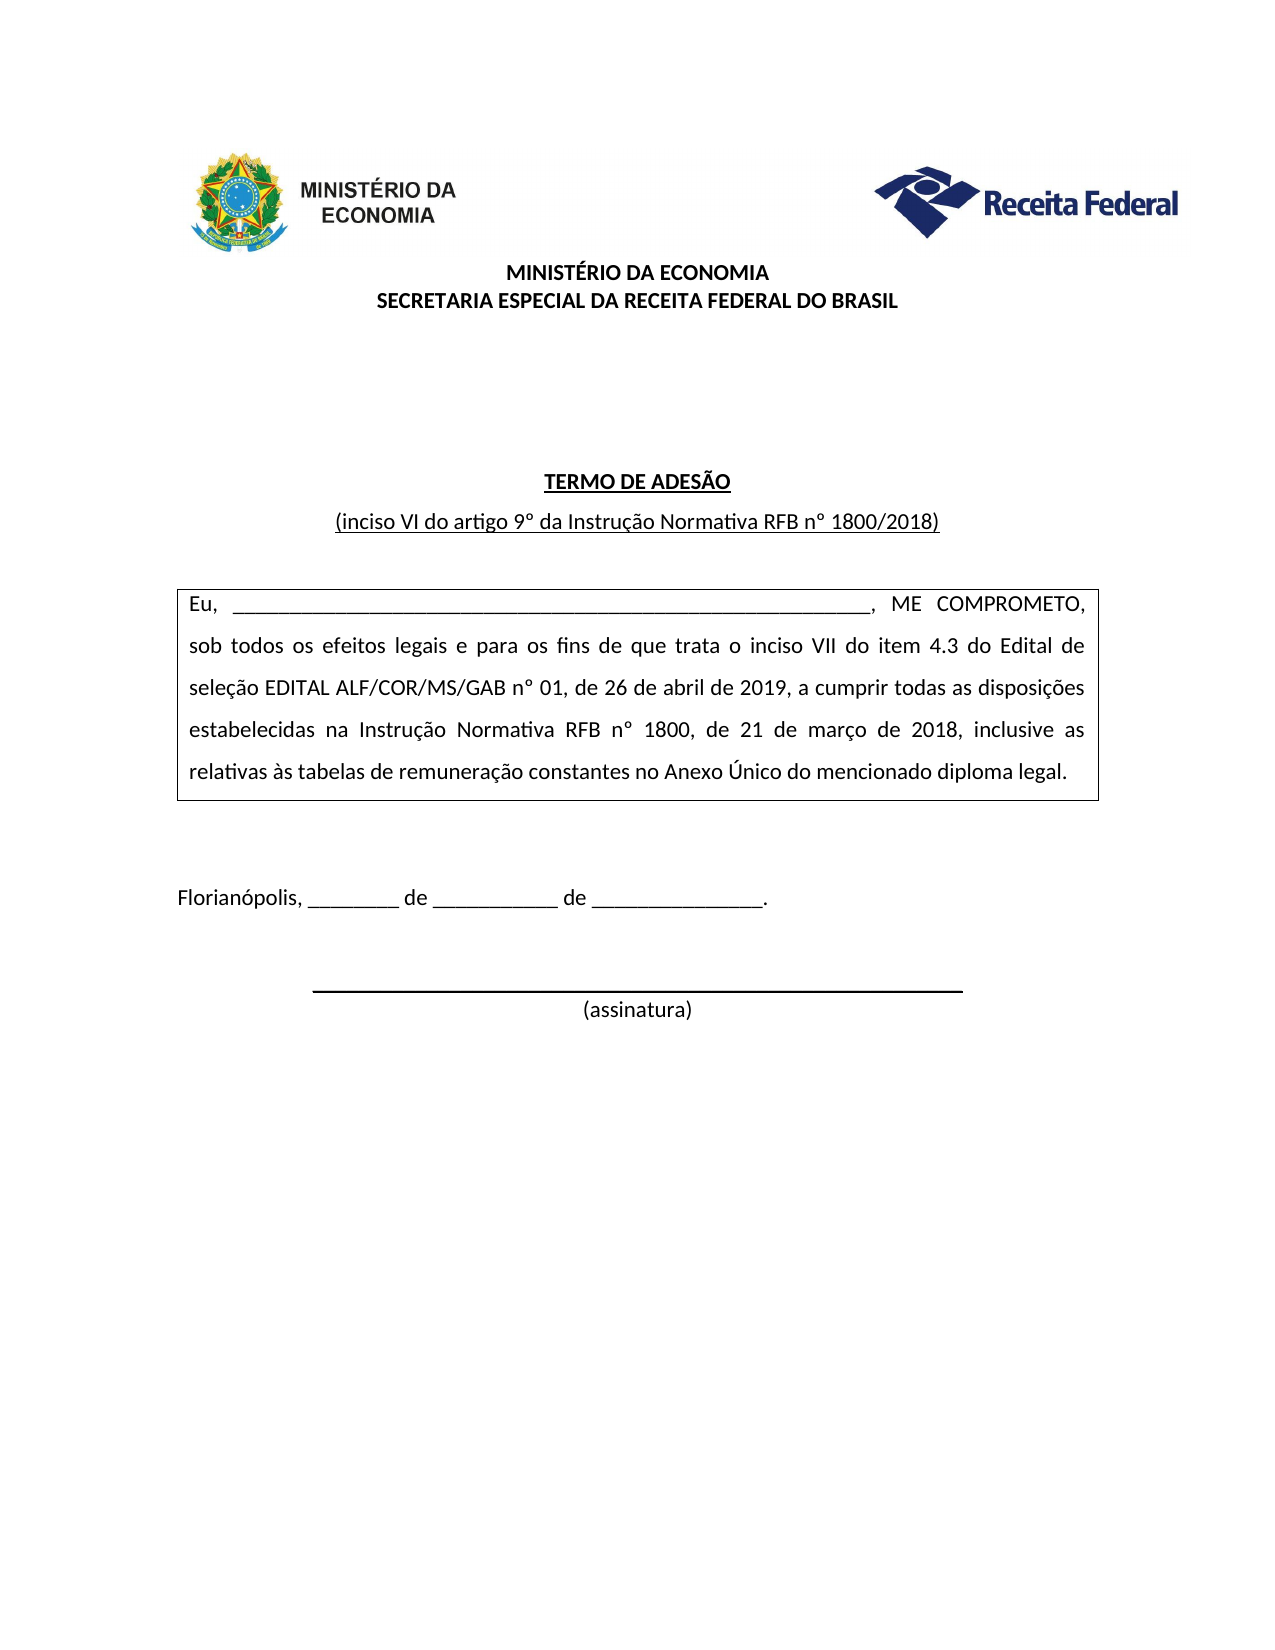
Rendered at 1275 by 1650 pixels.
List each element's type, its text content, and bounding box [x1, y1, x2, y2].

text TERMO DE ADESÃO [177, 467, 1098, 495]
text (inciso VI do artigo 9º da Instrução Normativa RFB nº 1800/2018) [177, 507, 1098, 536]
text MINISTÉRIO DA ECONOMIA [177, 258, 1098, 286]
text _________________________________________________________ (assinatura) [177, 967, 1098, 1023]
picture [179, 148, 1191, 257]
text SECRETARIA ESPECIAL DA RECEITA FEDERAL DO BRASIL [177, 286, 1098, 314]
table_header Eu, ________________________________________________________, ME COMPROMETO, sob todos os efeitos legais e para os fins de que trata o inciso VII do item 4.3 do Edital de seleção EDITAL ALF/COR/MS/GAB nº 01, de 26 de abril de 2019, a cumprir todas as disposições estabelecidas na Instrução Normativa RFB nº 1800, de 21 de março de 2018, inclusive as relativas às tabelas de remuneração constantes no Anexo Único do mencionado diploma legal. [178, 590, 1098, 800]
text Florianópolis, ________ de ___________ de _______________. [177, 883, 1098, 911]
